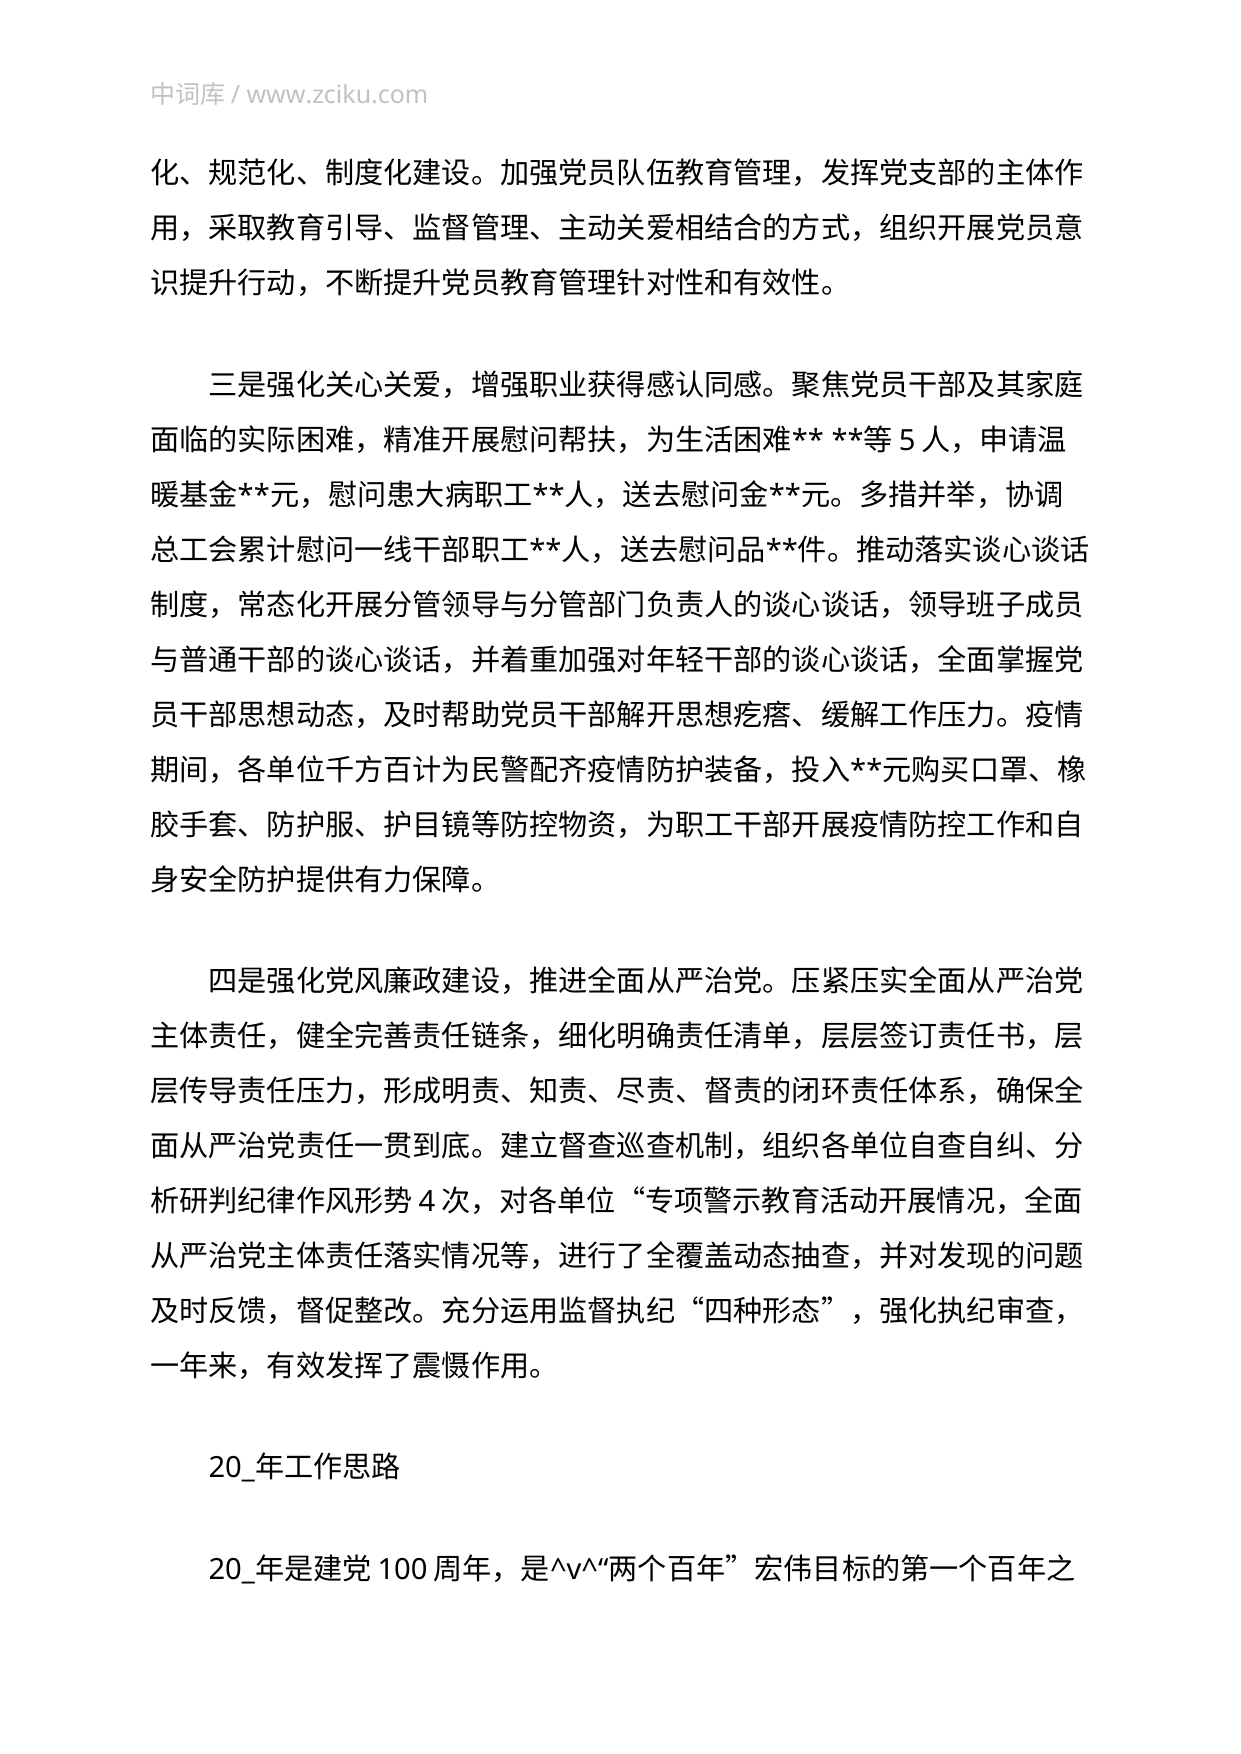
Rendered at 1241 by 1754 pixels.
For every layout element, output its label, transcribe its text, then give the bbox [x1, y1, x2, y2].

text 20_年工作思路 [150, 1444, 1090, 1486]
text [150, 1546, 1090, 1588]
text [150, 150, 1090, 302]
text 四是强化党风廉政建设，推进全面从严治党。压紧压实全面从严治党主体责任，健全完善责任链条，细化明确责任清单，层层签订责任书，层层传导责任压力，形成明责、知责、尽责、督责的闭环责任体系，确保全面从严治党责任一贯到底。建立督查巡查机制，组织各单位自查自纠、分析研判纪律作风形势4次，对各单位“专项警示教育活动开展情况，全面从严治党主体责任落实情况等，进行了全覆盖动态抽查，并对发现的问题及时反馈，督促整改。充分运用监督执纪“四种形态”，强化执纪审查，一年来，有效发挥了震慑作用。 [150, 958, 1090, 1384]
text 三是强化关心关爱，增强职业获得感认同感。聚焦党员干部及其家庭面临的实际困难，精准开展慰问帮扶，为生活困难** **等5人，申请温暖基金**元，慰问患大病职工**人，送去慰问金**元。多措并举，协调总工会累计慰问一线干部职工**人，送去慰问品**件。推动落实谈心谈话制度，常态化开展分管领导与分管部门负责人的谈心谈话，领导班子成员与普通干部的谈心谈话，并着重加强对年轻干部的谈心谈话，全面掌握党员干部思想动态，及时帮助党员干部解开思想疙瘩、缓解工作压力。疫情期间，各单位千方百计为民警配齐疫情防护装备，投入**元购买口罩、橡胶手套、防护服、护目镜等防控物资，为职工干部开展疫情防控工作和自身安全防护提供有力保障。 [150, 362, 1090, 898]
